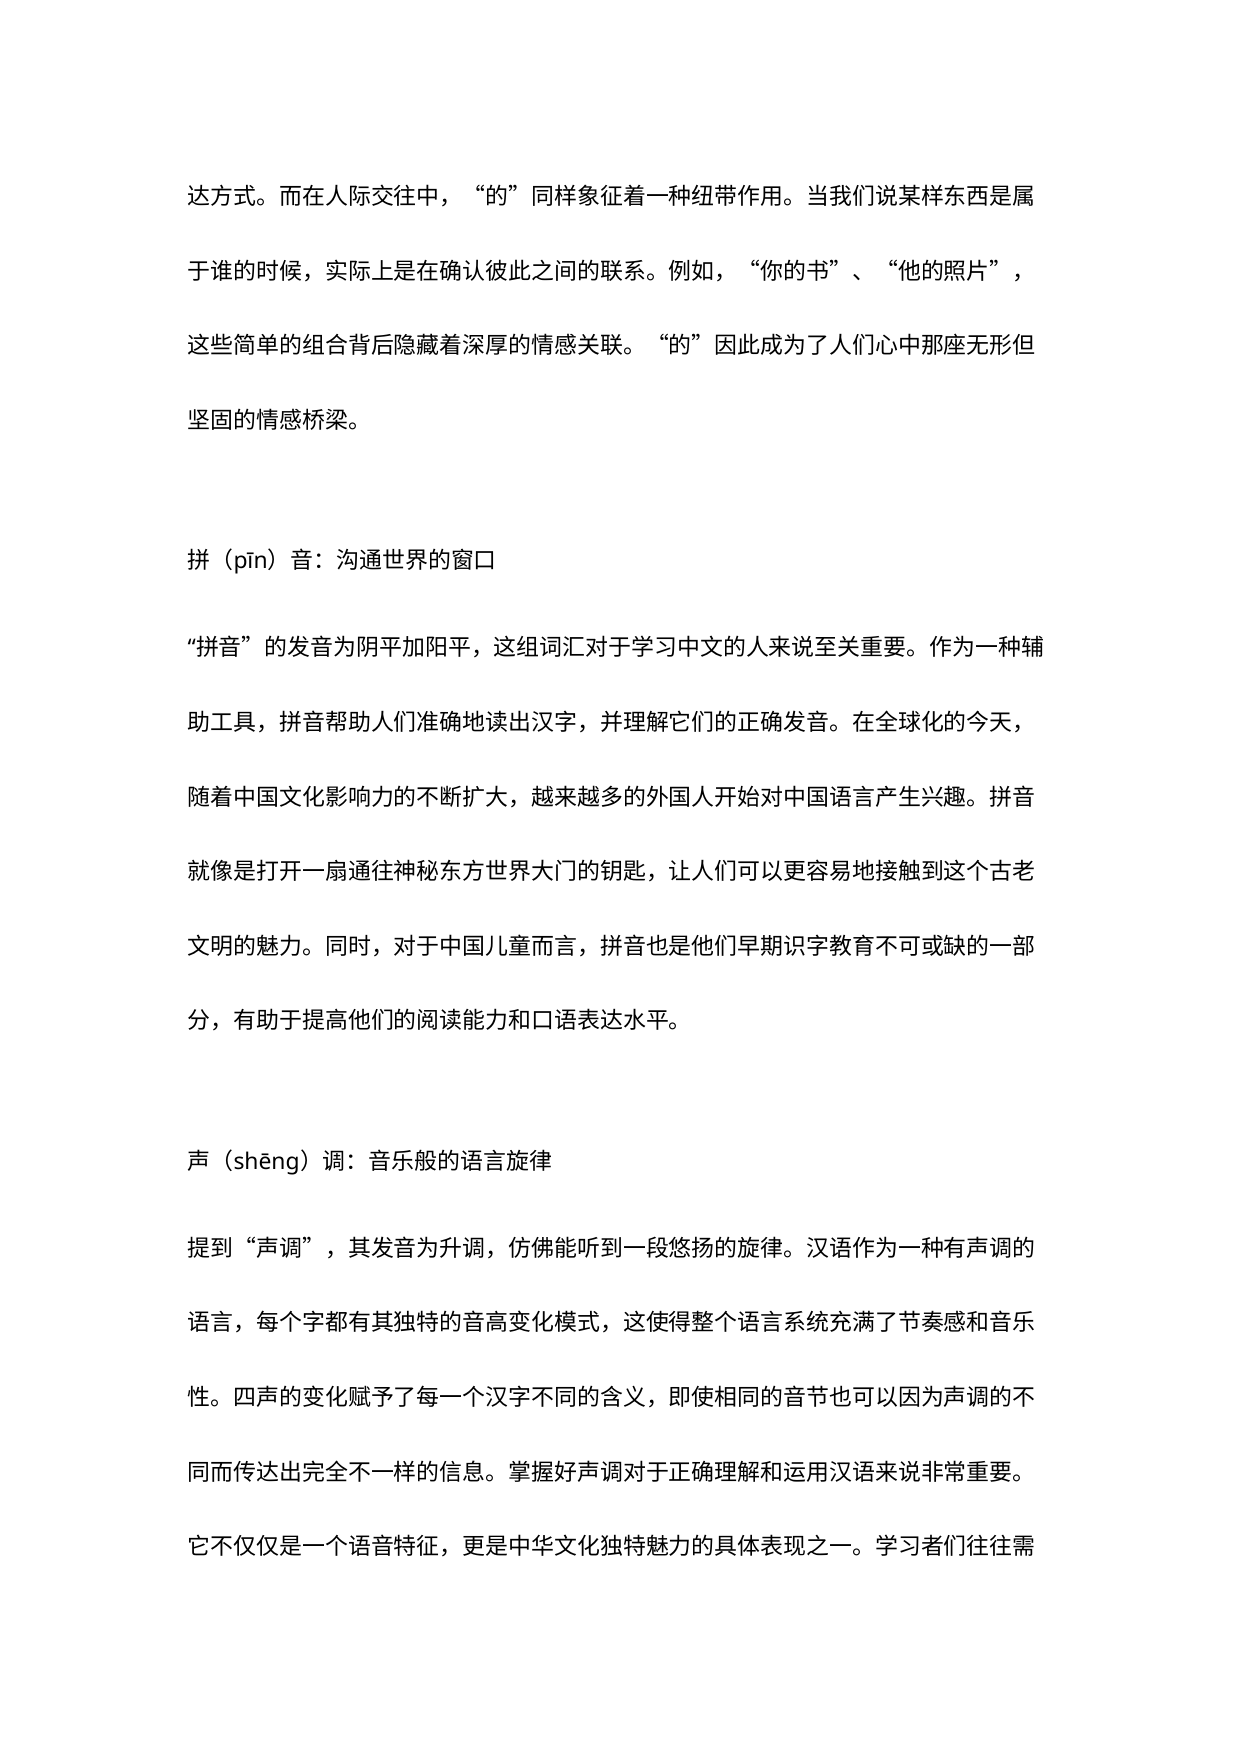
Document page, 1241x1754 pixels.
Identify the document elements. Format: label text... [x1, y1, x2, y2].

text 拼（pīn）音：沟通世界的窗口 [187, 526, 1053, 591]
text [187, 162, 1053, 451]
text “拼音”的发音为阴平加阳平，这组词汇对于学习中文的人来说至关重要。作为一种辅助工具，拼音帮助人们准确地读出汉字，并理解它们的正确发音。在全球化的今天，随着中国文化影响力的不断扩大，越来越多的外国人开始对中国语言产生兴趣。拼音就像是打开一扇通往神秘东方世界大门的钥匙，让人们可以更容易地接触到这个古老文明的魅力。同时，对于中国儿童而言，拼音也是他们早期识字教育不可或缺的一部分，有助于提高他们的阅读能力和口语表达水平。 [187, 613, 1053, 1052]
text 声（shēng）调：音乐般的语言旋律 [187, 1127, 1053, 1192]
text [187, 1214, 1053, 1577]
